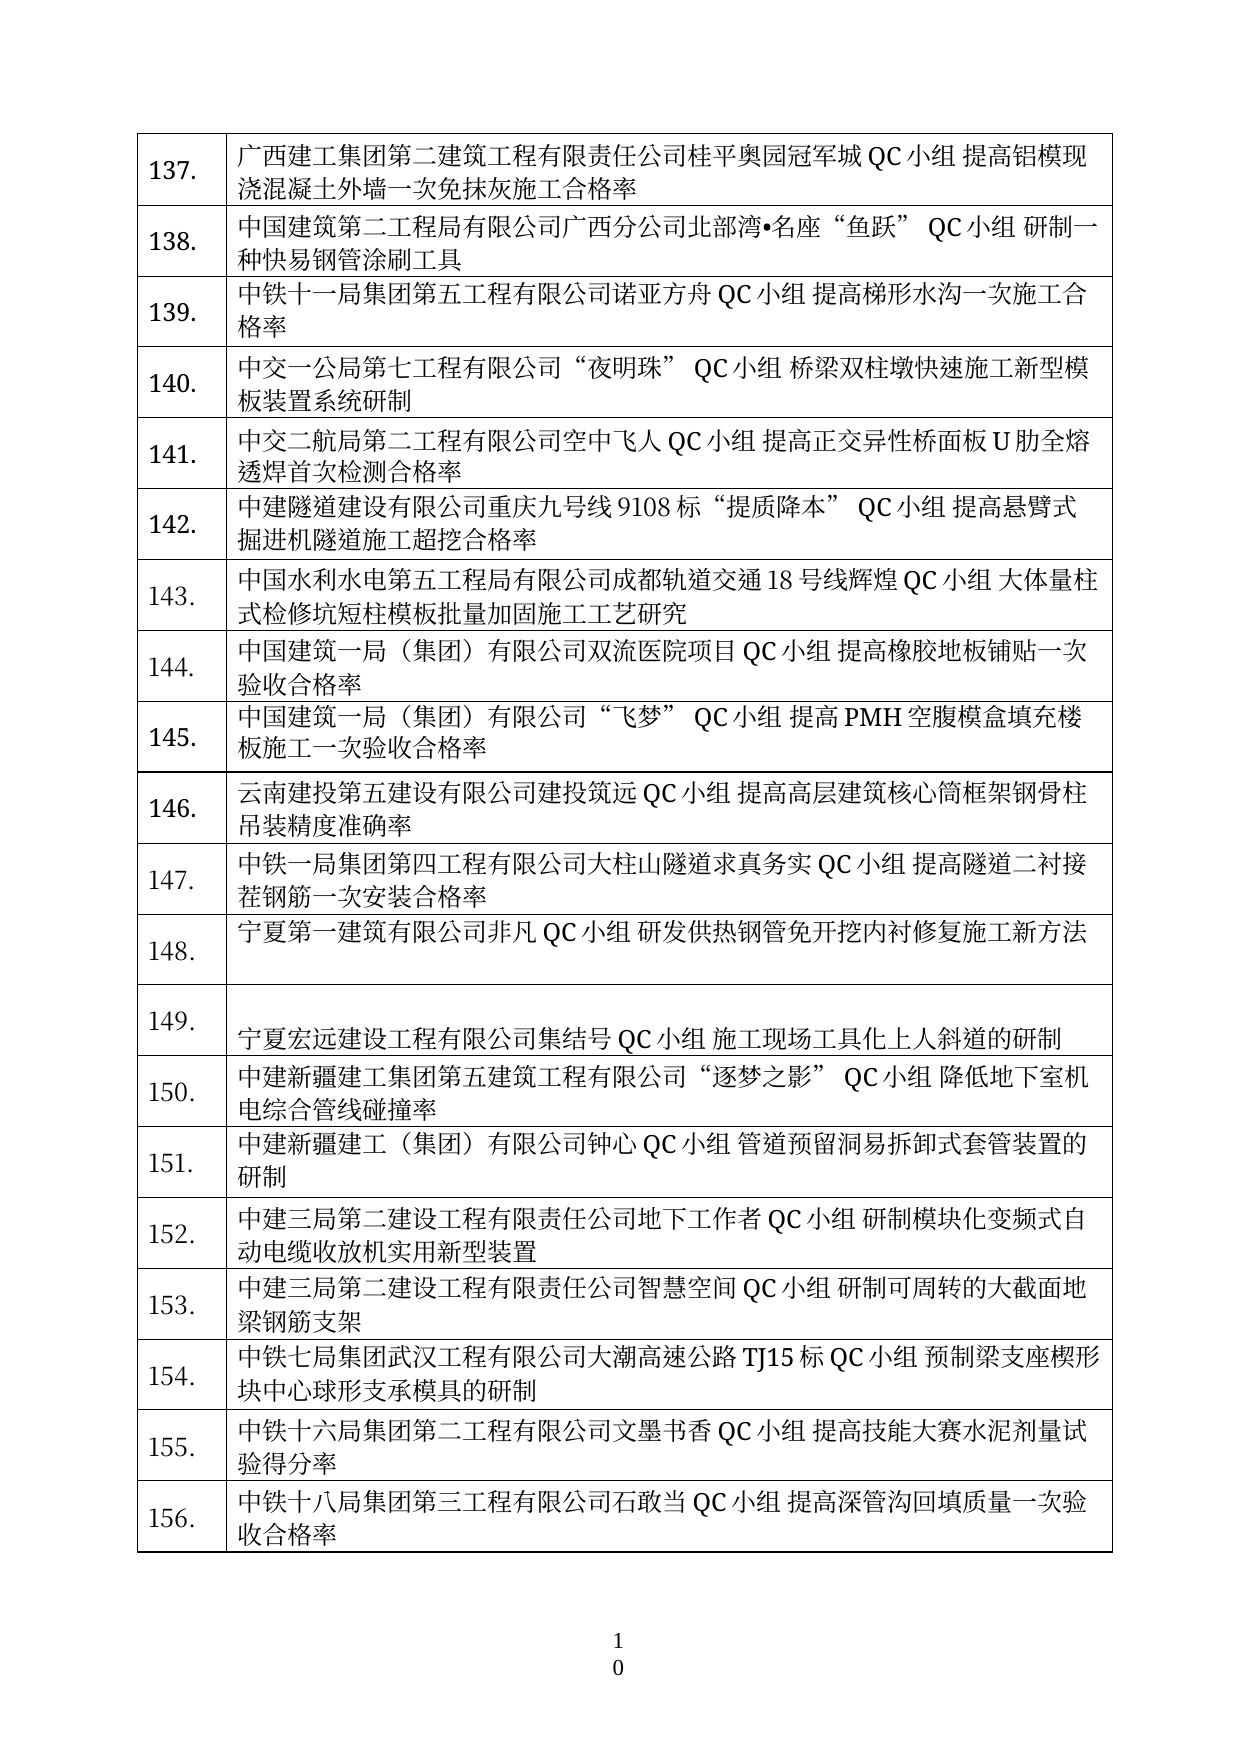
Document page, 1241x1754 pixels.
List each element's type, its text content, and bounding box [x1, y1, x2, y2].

table_cell 146. [138, 773, 226, 842]
table_cell 153. [138, 1269, 226, 1339]
table_cell 中铁十八局集团第三工程有限公司石敢当QC小组 提高深管沟回填质量一次验收合格率 [227, 1481, 1112, 1551]
table_header 137. [138, 134, 226, 205]
table_cell 中铁一局集团第四工程有限公司大柱山隧道求真务实QC小组 提高隧道二衬接茬钢筋一次安装合格率 [227, 844, 1112, 913]
table_cell 156. [138, 1481, 226, 1551]
table_cell 155. [138, 1410, 226, 1480]
table_cell 云南建投第五建设有限公司建投筑远QC小组 提高高层建筑核心筒框架钢骨柱吊装精度准确率 [227, 773, 1112, 842]
table_cell 中建新疆建工（集团）有限公司钟心QC小组 管道预留洞易拆卸式套管装置的研制 [227, 1127, 1112, 1197]
table_cell 中国建筑一局（集团）有限公司双流医院项目QC小组 提高橡胶地板铺贴一次验收合格率 [227, 631, 1112, 701]
table_cell 中铁十六局集团第二工程有限公司文墨书香QC小组 提高技能大赛水泥剂量试验得分率 [227, 1410, 1112, 1480]
table_cell 138. [138, 206, 226, 276]
table_cell 154. [138, 1340, 226, 1409]
table_header 广西建工集团第二建筑工程有限责任公司桂平奥园冠军城QC小组 提高铝模现浇混凝土外墙一次免抹灰施工合格率 [227, 134, 1112, 205]
table_cell 中建新疆建工集团第五建筑工程有限公司“逐梦之影” QC小组 降低地下室机电综合管线碰撞率 [227, 1056, 1112, 1126]
table_cell 145. [138, 702, 226, 771]
table_cell 宁夏宏远建设工程有限公司集结号QC小组 施工现场工具化上人斜道的研制 [227, 985, 1112, 1055]
table_cell 151. [138, 1127, 226, 1197]
table_cell 149. [138, 985, 226, 1055]
table_cell 中建三局第二建设工程有限责任公司智慧空间QC小组 研制可周转的大截面地梁钢筋支架 [227, 1269, 1112, 1339]
table_cell 150. [138, 1056, 226, 1126]
table_cell 中建隧道建设有限公司重庆九号线9108标“提质降本” QC小组 提高悬臂式掘进机隧道施工超挖合格率 [227, 489, 1112, 559]
table_cell 143. [138, 560, 226, 630]
table_cell 139. [138, 277, 226, 346]
table_cell 中国水利水电第五工程局有限公司成都轨道交通18号线辉煌QC小组 大体量柱式检修坑短柱模板批量加固施工工艺研究 [227, 560, 1112, 630]
table_cell 144. [138, 631, 226, 701]
table_cell 中建三局第二建设工程有限责任公司地下工作者QC小组 研制模块化变频式自动电缆收放机实用新型装置 [227, 1198, 1112, 1268]
table_cell 中铁七局集团武汉工程有限公司大潮高速公路TJ15标QC小组 预制梁支座楔形块中心球形支承模具的研制 [227, 1340, 1112, 1409]
table_cell 148. [138, 915, 226, 984]
table_cell 140. [138, 347, 226, 417]
table_cell 142. [138, 489, 226, 559]
table_cell 152. [138, 1198, 226, 1268]
table_cell 141. [138, 418, 226, 488]
table_cell 中国建筑一局（集团）有限公司“飞梦” QC小组 提高PMH空腹模盒填充楼板施工一次验收合格率 [227, 702, 1112, 771]
table_cell 宁夏第一建筑有限公司非凡QC小组 研发供热钢管免开挖内衬修复施工新方法 [227, 915, 1112, 984]
table_cell 中交二航局第二工程有限公司空中飞人QC小组 提高正交异性桥面板U肋全熔透焊首次检测合格率 [227, 418, 1112, 488]
table_cell 中国建筑第二工程局有限公司广西分公司北部湾•名座“鱼跃” QC小组 研制一种快易钢管涂刷工具 [227, 206, 1112, 276]
table_cell 中铁十一局集团第五工程有限公司诺亚方舟QC小组 提高梯形水沟一次施工合格率 [227, 277, 1112, 346]
table_cell 中交一公局第七工程有限公司“夜明珠” QC小组 桥梁双柱墩快速施工新型模板装置系统研制 [227, 347, 1112, 417]
table_cell 147. [138, 844, 226, 913]
